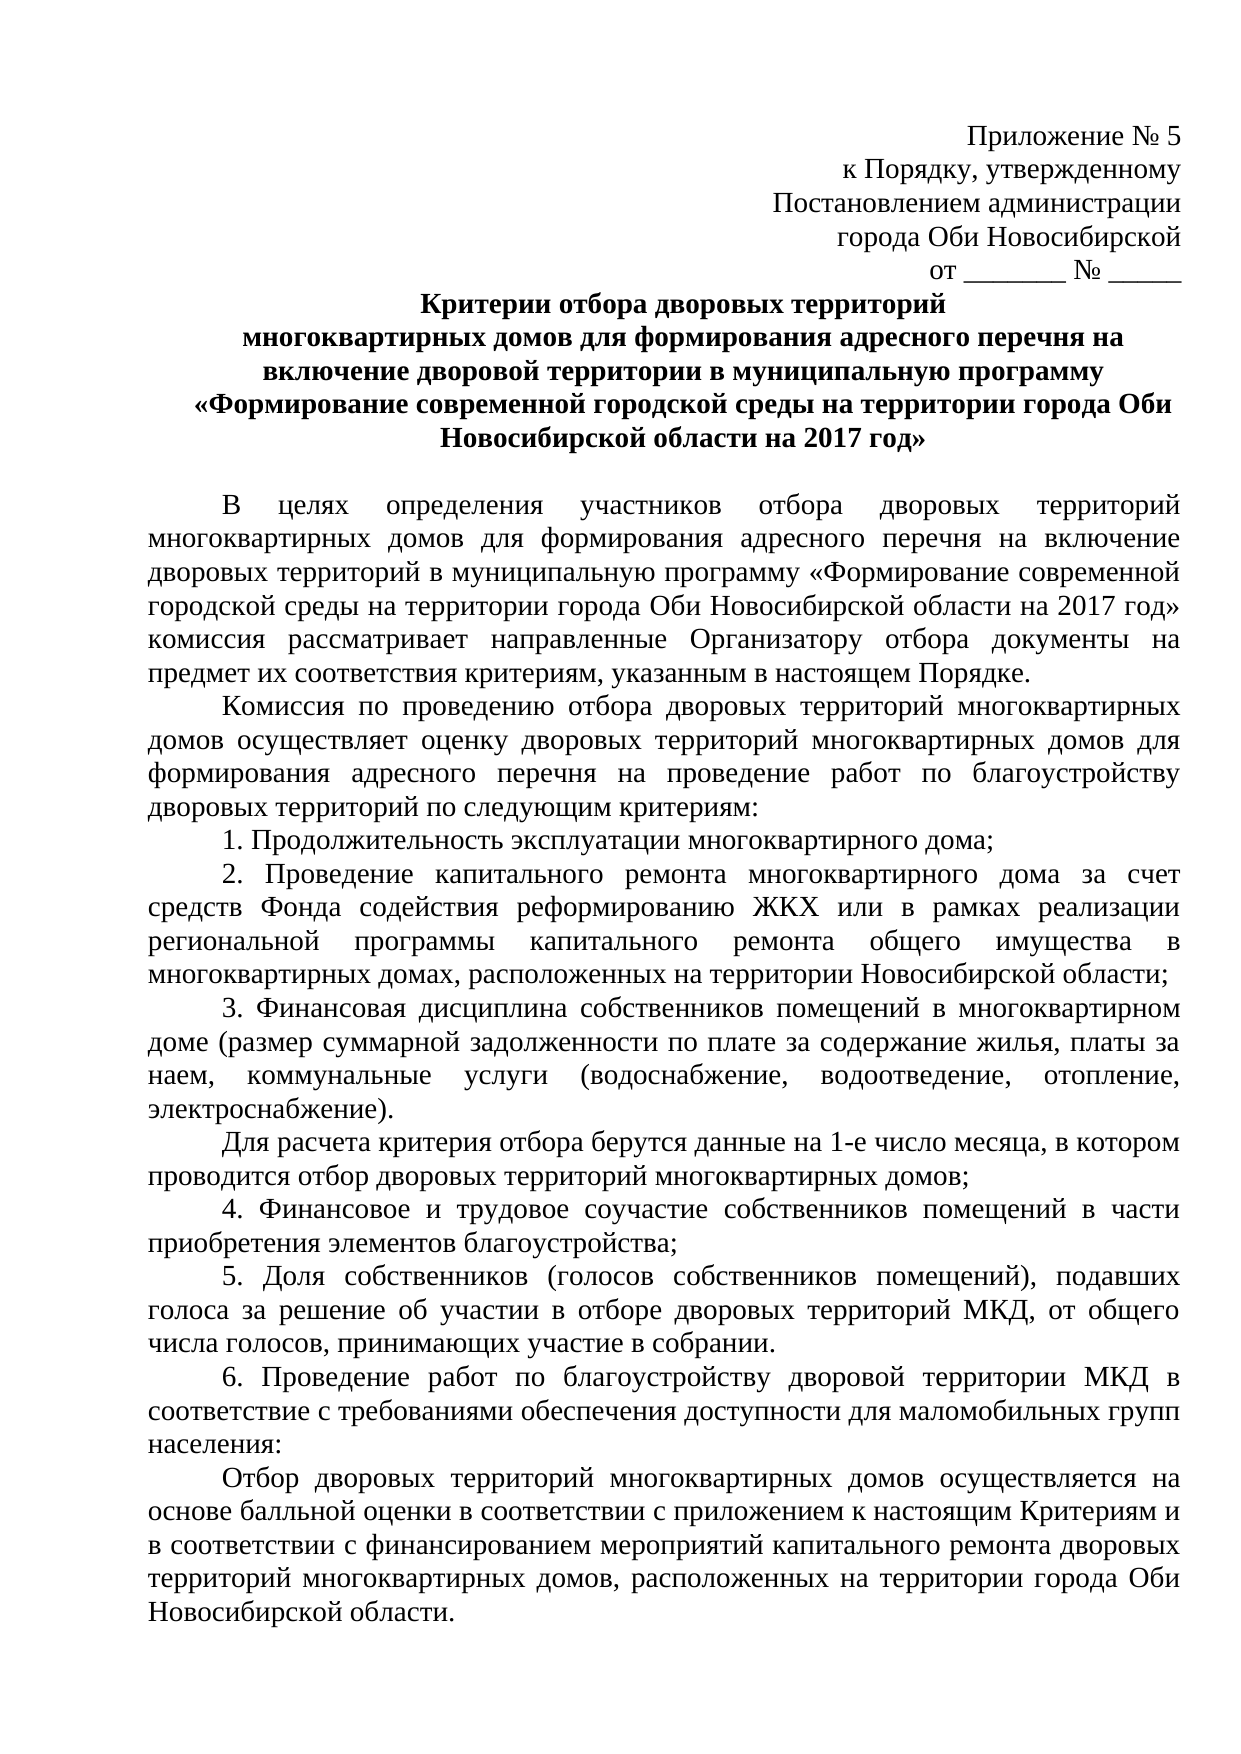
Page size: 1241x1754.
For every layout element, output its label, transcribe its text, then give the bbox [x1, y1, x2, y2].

text Критерии отбора дворовых территорий [185, 286, 1181, 319]
text 6. Проведение работ по благоустройству дворовой территории МКД в соответствие с требованиями обеспечения доступности для маломобильных групп населения: [148, 1359, 1181, 1460]
text 4. Финансовое и трудовое соучастие собственников помещений в части приобретения элементов благоустройства; [148, 1191, 1181, 1258]
text Для расчета критерия отбора берутся данные на 1-е число месяца, в котором проводится отбор дворовых территорий многоквартирных домов; [148, 1124, 1181, 1191]
text 3. Финансовая дисциплина собственников помещений в многоквартирном доме (размер суммарной задолженности по плате за содержание жилья, платы за наем, коммунальные услуги (водоснабжение, водоотведение, отопление, электроснабжение). [148, 990, 1181, 1124]
text Отбор дворовых территорий многоквартирных домов осуществляется на основе балльной оценки в соответствии с приложением к настоящим Критериям и в соответствии с финансированием мероприятий капитального ремонта дворовых территорий многоквартирных домов, расположенных на территории города Оби Новосибирской области. [148, 1460, 1181, 1627]
text Приложение № 5 [148, 118, 1181, 152]
text к Порядку, утвержденному [148, 152, 1181, 185]
text 5. Доля собственников (голосов собственников помещений), подавших голоса за решение об участии в отборе дворовых территорий МКД, от общего числа голосов, принимающих участие в собрании. [148, 1258, 1181, 1359]
text 2. Проведение капитального ремонта многоквартирного дома за счет средств Фонда содействия реформированию ЖКХ или в рамках реализации региональной программы капитального ремонта общего имущества в многоквартирных домах, расположенных на территории Новосибирской области; [148, 856, 1181, 990]
text от _______ № _____ [148, 252, 1181, 286]
text многоквартирных домов для формирования адресного перечня на включение дворовой территории в муниципальную программу «Формирование современной городской среды на территории города Оби Новосибирской области на 2017 год» [185, 319, 1181, 453]
text Постановлением администрации [148, 185, 1181, 219]
text города Оби Новосибирской [148, 219, 1181, 252]
text В целях определения участников отбора дворовых территорий многоквартирных домов для формирования адресного перечня на включение дворовых территорий в муниципальную программу «Формирование современной городской среды на территории города Оби Новосибирской области на 2017 год» комиссия рассматривает направленные Организатору отбора документы на предмет их соответствия критериям, указанным в настоящем Порядке. [148, 487, 1181, 688]
text 1. Продолжительность эксплуатации многоквартирного дома; [148, 822, 1181, 856]
text Комиссия по проведению отбора дворовых территорий многоквартирных домов осуществляет оценку дворовых территорий многоквартирных домов для формирования адресного перечня на проведение работ по благоустройству дворовых территорий по следующим критериям: [148, 688, 1181, 822]
